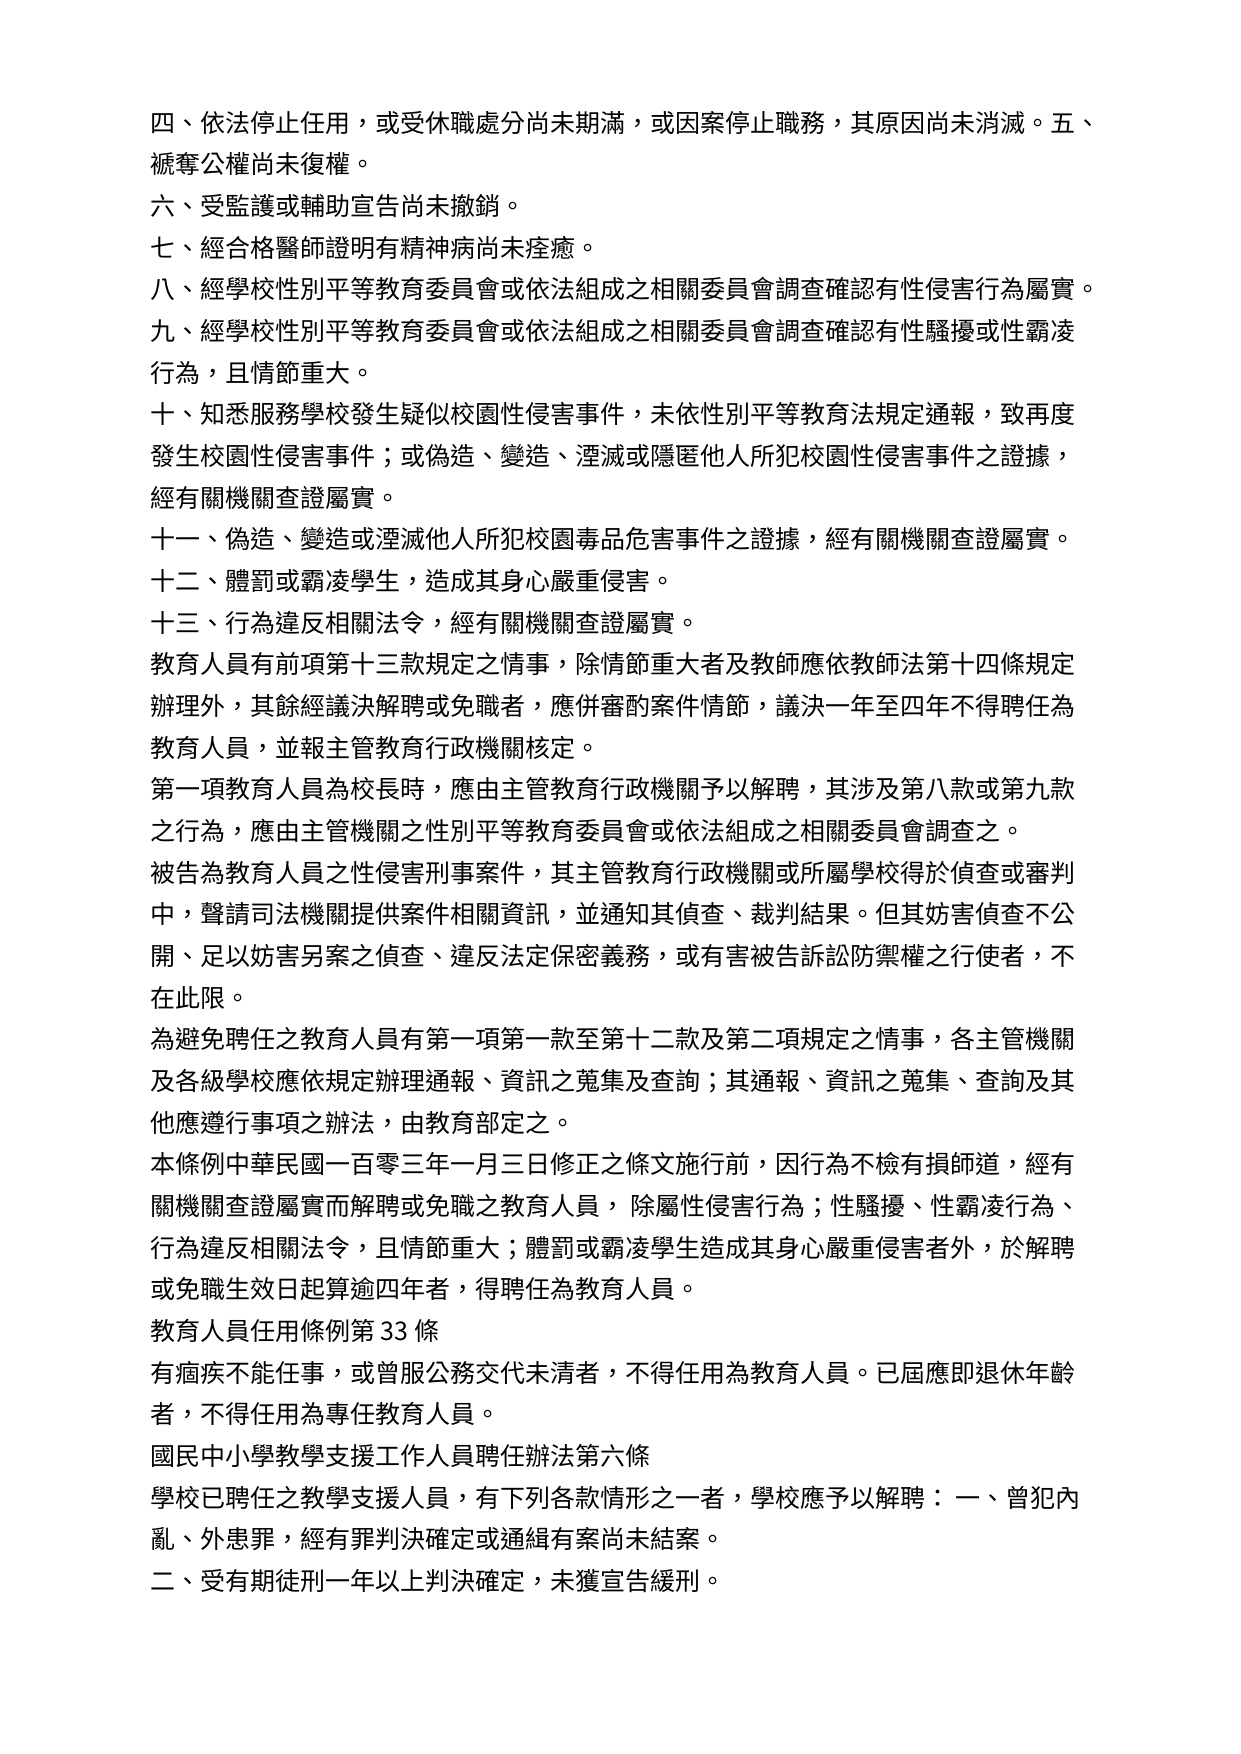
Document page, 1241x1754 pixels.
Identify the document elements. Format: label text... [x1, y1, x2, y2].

text 有痼疾不能任事，或曾服公務交代未清者，不得任用為教育人員。已屆應即退休年齡者，不得任用為專任教育人員。 [150, 1353, 1090, 1431]
text 學校已聘任之教學支援人員，有下列各款情形之一者，學校應予以解聘： 一、曾犯內亂、外患罪，經有罪判決確定或通緝有案尚未結案。 [150, 1478, 1090, 1556]
text 二、受有期徒刑一年以上判決確定，未獲宣告緩刑。 [150, 1562, 1090, 1598]
text 教育人員有前項第十三款規定之情事，除情節重大者及教師應依教師法第十四條規定辦理外，其餘經議決解聘或免職者，應併審酌案件情節，議決一年至四年不得聘任為教育人員，並報主管教育行政機關核定。 [150, 645, 1090, 764]
text 八、經學校性別平等教育委員會或依法組成之相關委員會調查確認有性侵害行為屬實。 [150, 270, 1090, 306]
text 為避免聘任之教育人員有第一項第一款至第十二款及第二項規定之情事，各主管機關及各級學校應依規定辦理通報、資訊之蒐集及查詢；其通報、資訊之蒐集、查詢及其他應遵行事項之辦法，由教育部定之。 [150, 1020, 1090, 1139]
text 七、經合格醫師證明有精神病尚未痊癒。 [150, 228, 1090, 264]
text 九、經學校性別平等教育委員會或依法組成之相關委員會調查確認有性騷擾或性霸凌行為，且情節重大。 [150, 312, 1090, 389]
text 十一、偽造、變造或湮滅他人所犯校園毒品危害事件之證據，經有關機關查證屬實。十二、體罰或霸凌學生，造成其身心嚴重侵害。 [150, 520, 1090, 598]
text 十、知悉服務學校發生疑似校園性侵害事件，未依性別平等教育法規定通報，致再度發生校園性侵害事件；或偽造、變造、湮滅或隱匿他人所犯校園性侵害事件之證據，經有關機關查證屬實。 [150, 395, 1090, 514]
text 國民中小學教學支援工作人員聘任辦法第六條 [150, 1437, 1090, 1473]
text 第一項教育人員為校長時，應由主管教育行政機關予以解聘，其涉及第八款或第九款之行為，應由主管機關之性別平等教育委員會或依法組成之相關委員會調查之。 [150, 770, 1090, 848]
text 四、依法停止任用，或受休職處分尚未期滿，或因案停止職務，其原因尚未消滅。五、褫奪公權尚未復權。 [150, 103, 1090, 181]
text 十三、行為違反相關法令，經有關機關查證屬實。 [150, 603, 1090, 639]
text 教育人員任用條例第 33 條 [150, 1312, 1090, 1348]
text 六、受監護或輔助宣告尚未撤銷。 [150, 187, 1090, 223]
text 被告為教育人員之性侵害刑事案件，其主管教育行政機關或所屬學校得於偵查或審判中，聲請司法機關提供案件相關資訊，並通知其偵查、裁判結果。但其妨害偵查不公開、足以妨害另案之偵查、違反法定保密義務，或有害被告訴訟防禦權之行使者，不在此限。 [150, 853, 1090, 1014]
text 本條例中華民國一百零三年一月三日修正之條文施行前，因行為不檢有損師道，經有關機關查證屬實而解聘或免職之教育人員， 除屬性侵害行為；性騷擾、性霸凌行為、行為違反相關法令，且情節重大；體罰或霸凌學生造成其身心嚴重侵害者外，於解聘或免職生效日起算逾四年者，得聘任為教育人員。 [150, 1145, 1090, 1306]
